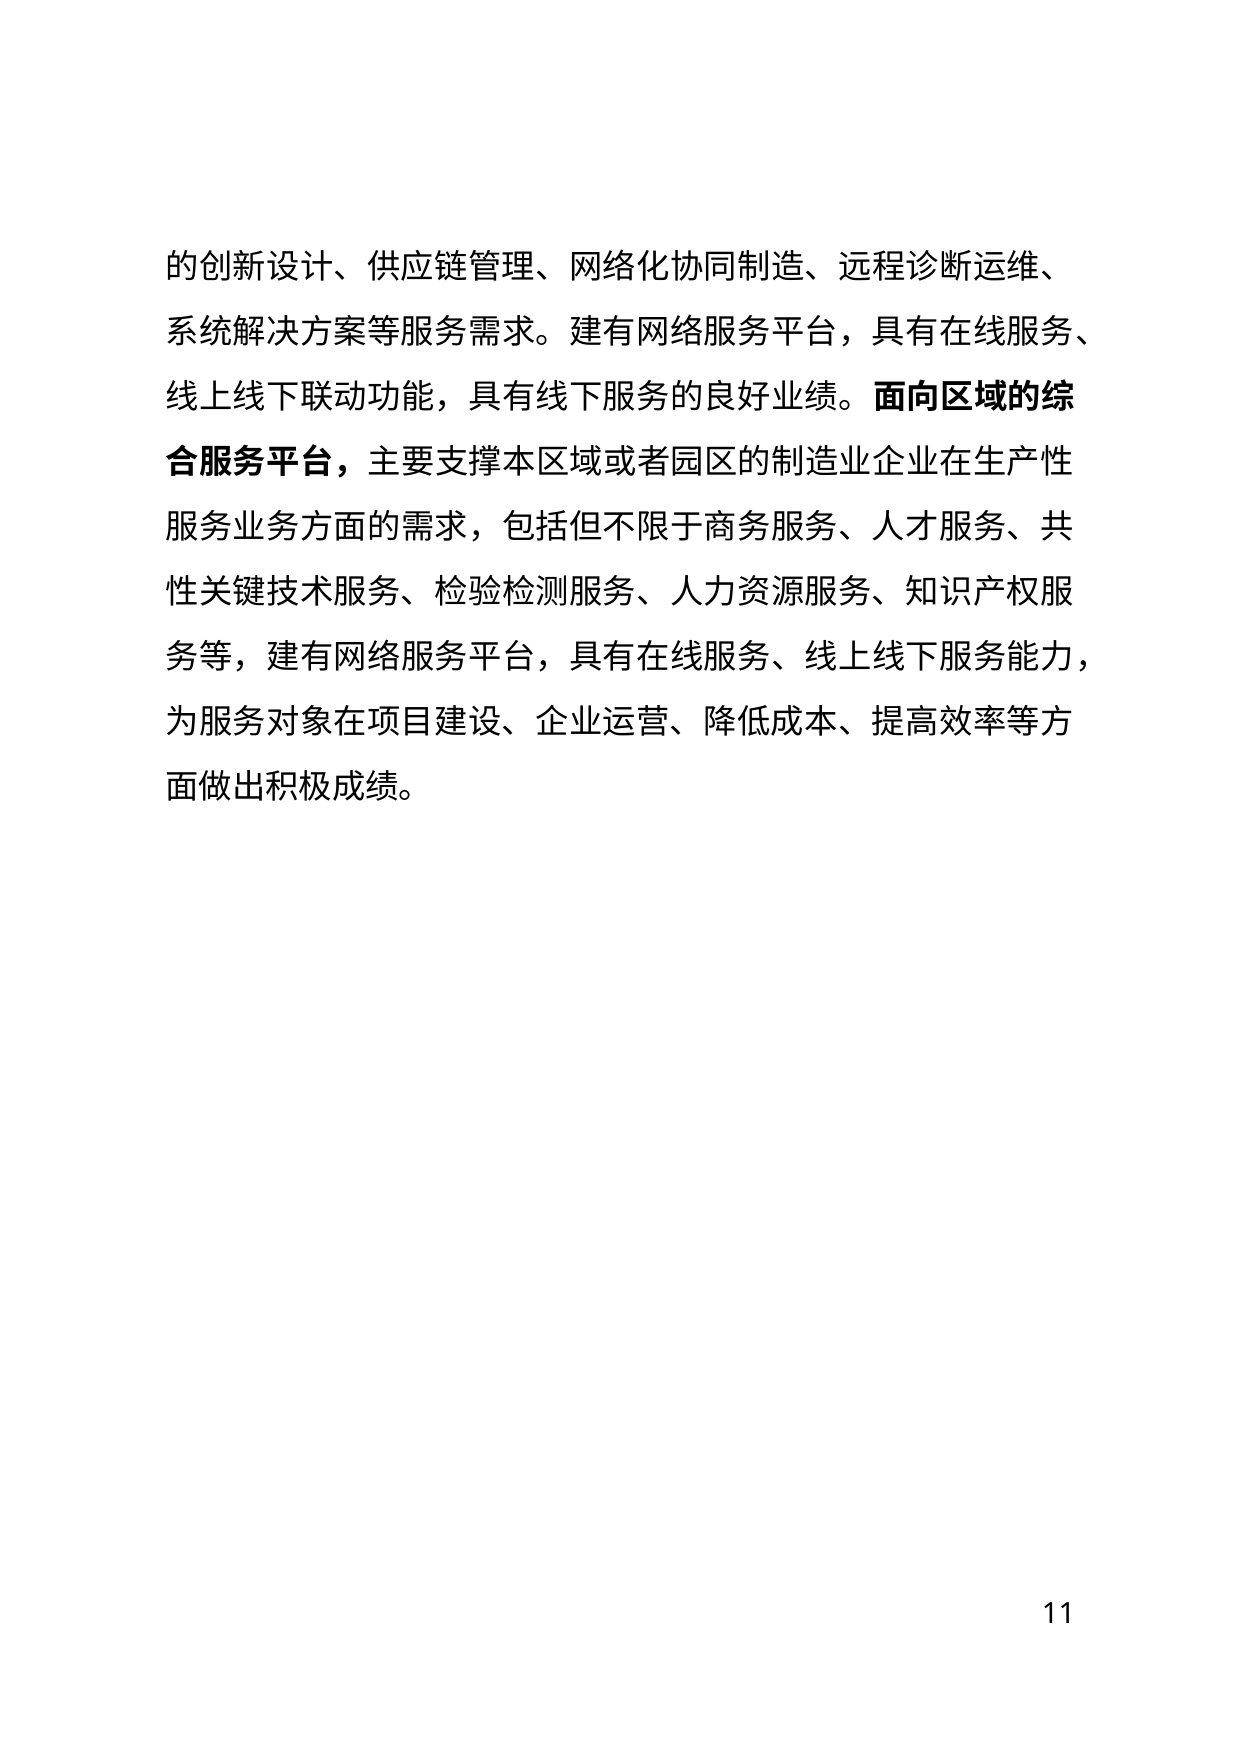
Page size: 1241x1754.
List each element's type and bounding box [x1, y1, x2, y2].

text [165, 231, 1075, 816]
